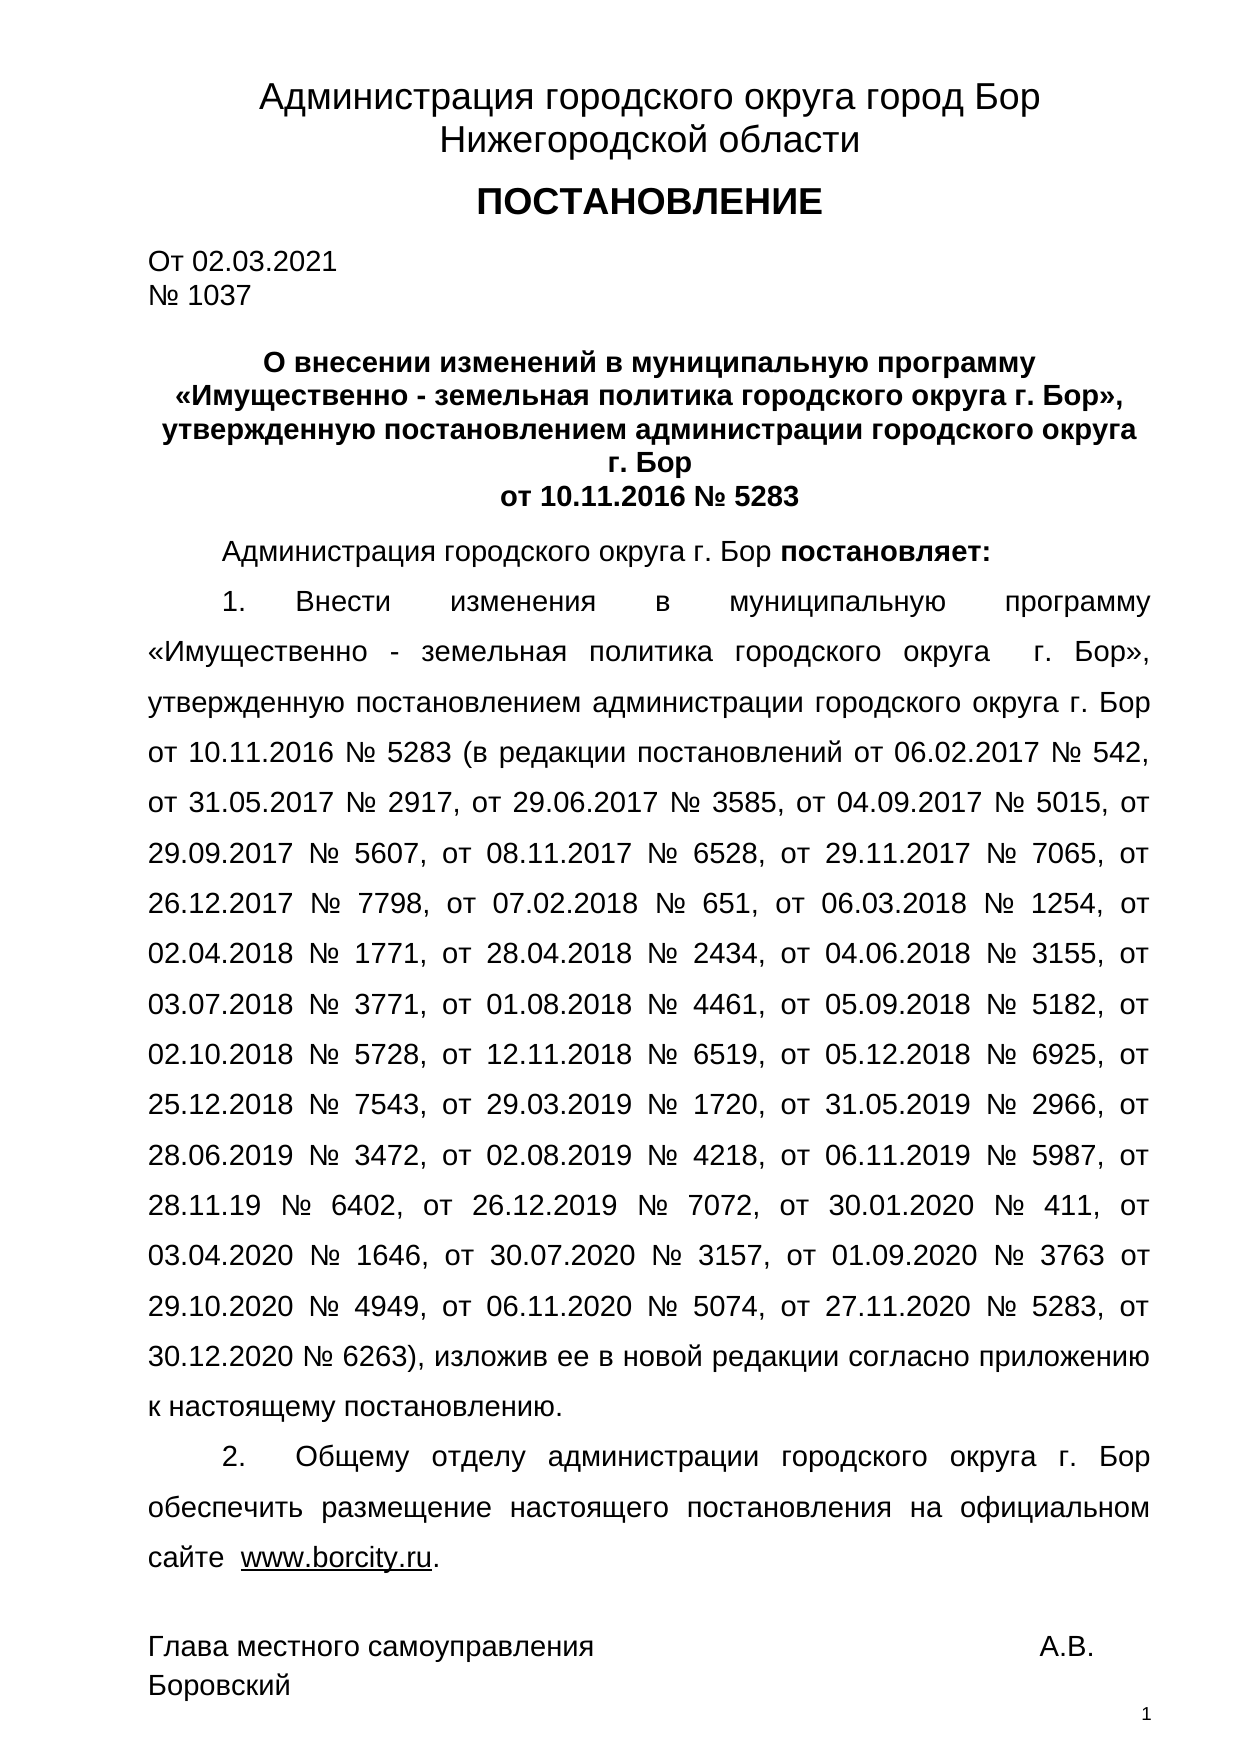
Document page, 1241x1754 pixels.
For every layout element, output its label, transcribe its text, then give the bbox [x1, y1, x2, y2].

text Нижегородской области [148, 117, 1152, 160]
text От 02.03.2021 № 1037 [148, 244, 1152, 311]
text ПОСТАНОВЛЕНИЕ [148, 179, 1152, 222]
text О внесении изменений в муниципальную программу «Имущественно - земельная политика городского округа г. Бор», утвержденную постановлением администрации городского округа г. Бор [148, 344, 1152, 479]
text Глава местного самоуправления А.В. Боровский [148, 1629, 1152, 1701]
text от 10.11.2016 № 5283 [148, 479, 1152, 512]
text Администрация городского округа город Бор [148, 74, 1152, 117]
list Внести изменения в муниципальную программу «Имущественно - земельная политика городского округа г. Бор», утвержденную постановлением администрации городского округа г. Бор от 10.11.2016 № 5283 (в редакции постановлений от 06.02.2017 № 542, от 31.05.2017 № 2917, от 29.06.2017 № 3585, от 04.09.2017 № 5015, от 29.09.2017 № 5607, от 08.11.2017 № 6528, от 29.11.2017 № 7065, от 26.12.2017 № 7798, от 07.02.2018 № 651, от 06.03.2018 № 1254, от 02.04.2018 № 1771, от 28.04.2018 № 2434, от 04.06.2018 № 3155, от 03.07.2018 № 3771, от 01.08.2018 № 4461, от 05.09.2018 № 5182, от 02.10.2018 № 5728, от 12.11.2018 № 6519, от 05.12.2018 № 6925, от 25.12.2018 № 7543, от 29.03.2019 № 1720, от 31.05.2019 № 2966, от 28.06.2019 № 3472, от 02.08.2019 № 4218, от 06.11.2019 № 5987, от 28.11.19 № 6402, от 26.12.2019 № 7072, от 30.01.2020 № 411, от 03.04.2020 № 1646, от 30.07.2020 № 3157, от 01.09.2020 № 3763 от 29.10.2020 № 4949, от 06.11.2020 № 5074, от 27.11.2020 № 5283, от 30.12.2020 № 6263), изложив ее в новой редакции согласно приложению к настоящему постановлению. [148, 584, 1152, 1423]
text Администрация городского округа г. Бор постановляет: [148, 534, 1152, 567]
list Общему отделу администрации городского округа г. Бор обеспечить размещение настоящего постановления на официальном сайте www.borcity.ru. [148, 1439, 1152, 1574]
